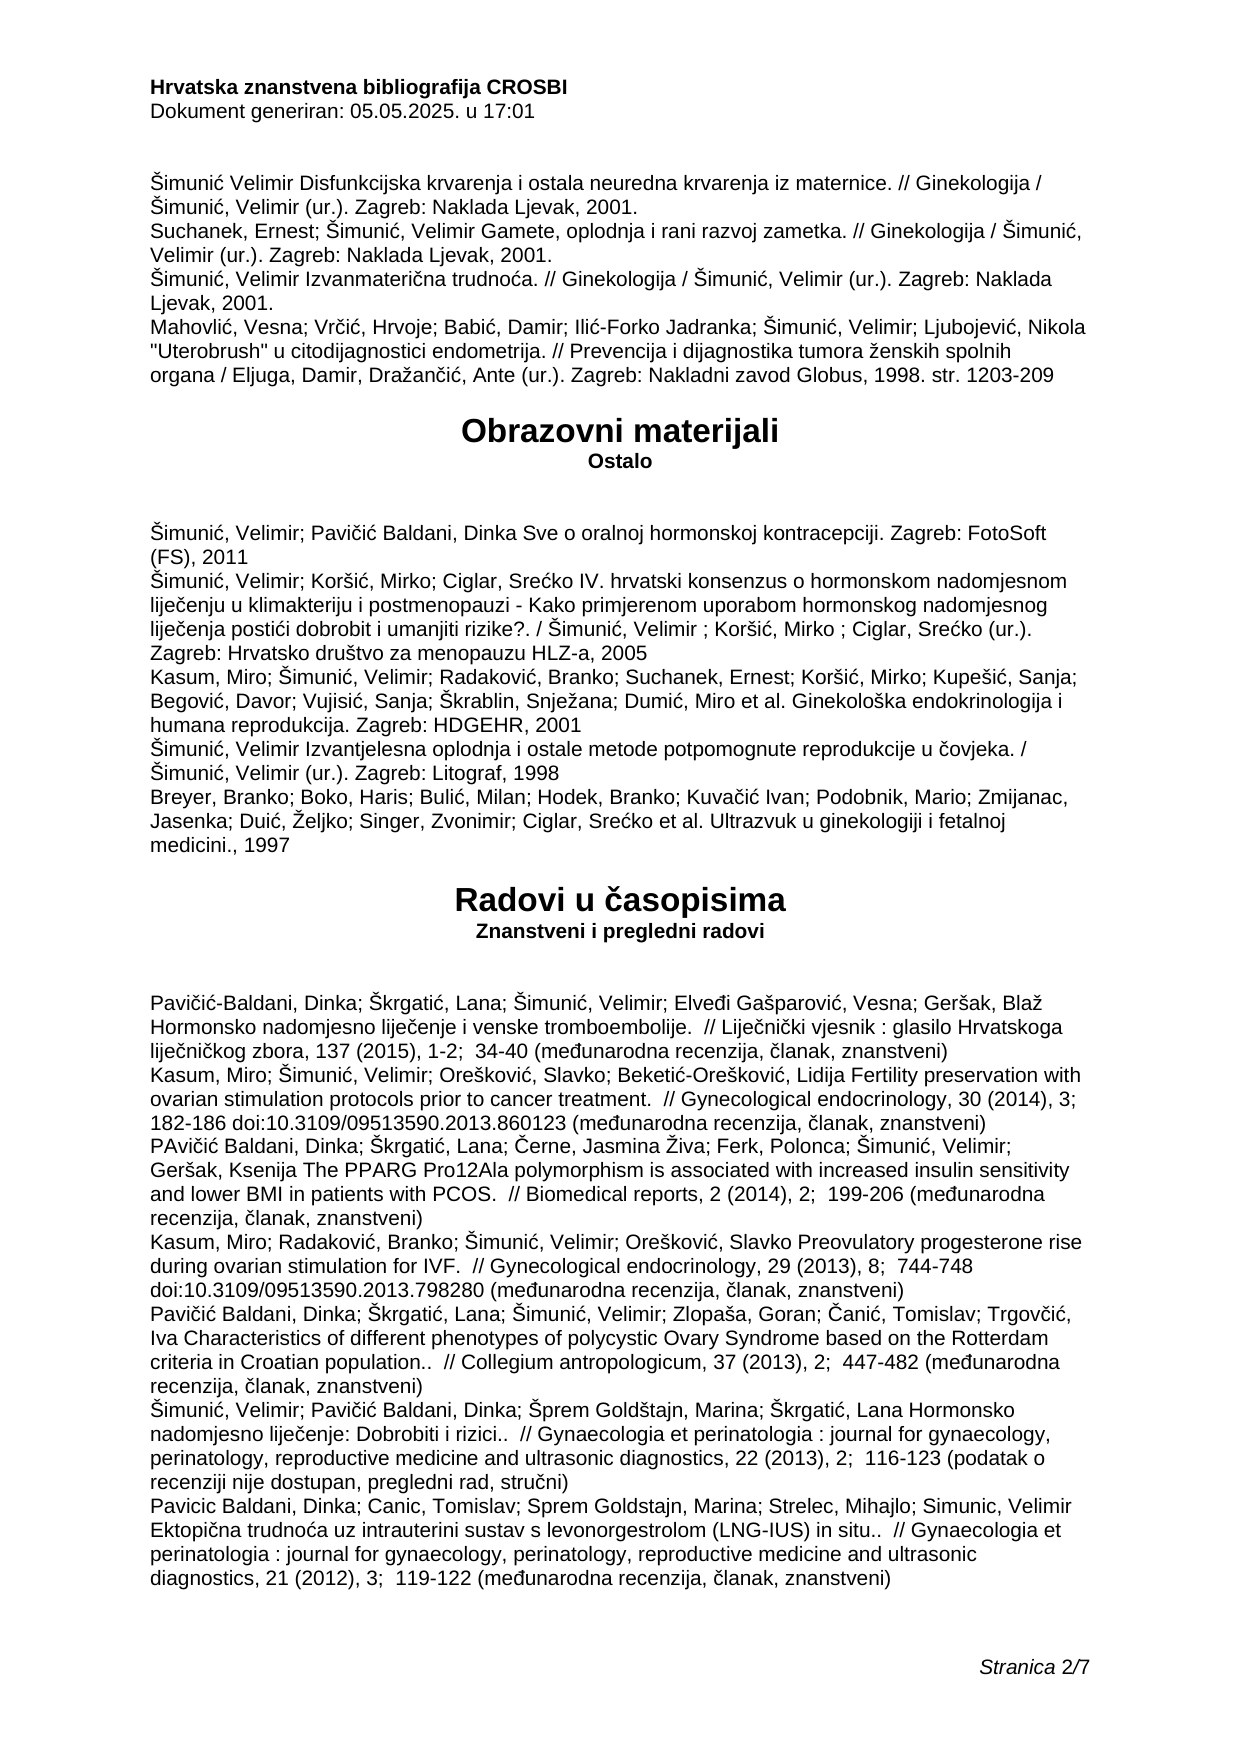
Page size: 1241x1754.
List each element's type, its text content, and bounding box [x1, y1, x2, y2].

text Kasum, Miro; Radaković, Branko; Šimunić, Velimir; Orešković, Slavko [150, 1230, 1090, 1302]
text Pavičić-Baldani, Dinka; Škrgatić, Lana; Šimunić, Velimir; Elveđi Gašparović, Vesna; Geršak, Blaž [150, 991, 1090, 1062]
text Kasum, Miro; Šimunić, Velimir; Radaković, Branko; Suchanek, Ernest; Koršić, Mirko; Kupešić, Sanja; Begović, Davor; Vujisić, Sanja; Škrablin, Snježana; Dumić, Miro et al. [150, 665, 1090, 737]
text Pavicic Baldani, Dinka; Canic, Tomislav; Sprem Goldstajn, Marina; Strelec, Mihajlo; Simunic, Velimir [150, 1494, 1090, 1589]
text Šimunić, Velimir; Pavičić Baldani, Dinka [150, 521, 1090, 569]
subtitle Radovi u časopisima [150, 880, 1090, 919]
text Šimunić, Velimir; Pavičić Baldani, Dinka; Šprem Goldštajn, Marina; Škrgatić, Lana [150, 1398, 1090, 1494]
text Šimunić, Velimir; Koršić, Mirko; Ciglar, Srećko [150, 569, 1090, 665]
text Suchanek, Ernest; Šimunić, Velimir [150, 219, 1090, 267]
text Breyer, Branko; Boko, Haris; Bulić, Milan; Hodek, Branko; Kuvačić Ivan; Podobnik, Mario; Zmijanac, Jasenka; Duić, Željko; Singer, Zvonimir; Ciglar, Srećko et al. [150, 784, 1090, 856]
text Kasum, Miro; Šimunić, Velimir; Orešković, Slavko; Beketić-Orešković, Lidija [150, 1062, 1090, 1134]
text Šimunić Velimir [150, 171, 1090, 219]
text PAvičić Baldani, Dinka; Škrgatić, Lana; Černe, Jasmina Živa; Ferk, Polonca; Šimunić, Velimir; Geršak, Ksenija [150, 1134, 1090, 1230]
text Šimunić, Velimir [150, 267, 1090, 315]
subtitle Ostalo [150, 449, 1090, 473]
subtitle Obrazovni materijali [150, 411, 1090, 449]
text Šimunić, Velimir [150, 737, 1090, 784]
subtitle Znanstveni i pregledni radovi [150, 919, 1090, 943]
text Mahovlić, Vesna; Vrčić, Hrvoje; Babić, Damir; Ilić-Forko Jadranka; Šimunić, Velimir; Ljubojević, Nikola [150, 315, 1090, 387]
text Pavičić Baldani, Dinka; Škrgatić, Lana; Šimunić, Velimir; Zlopaša, Goran; Čanić, Tomislav; Trgovčić, Iva [150, 1302, 1090, 1398]
